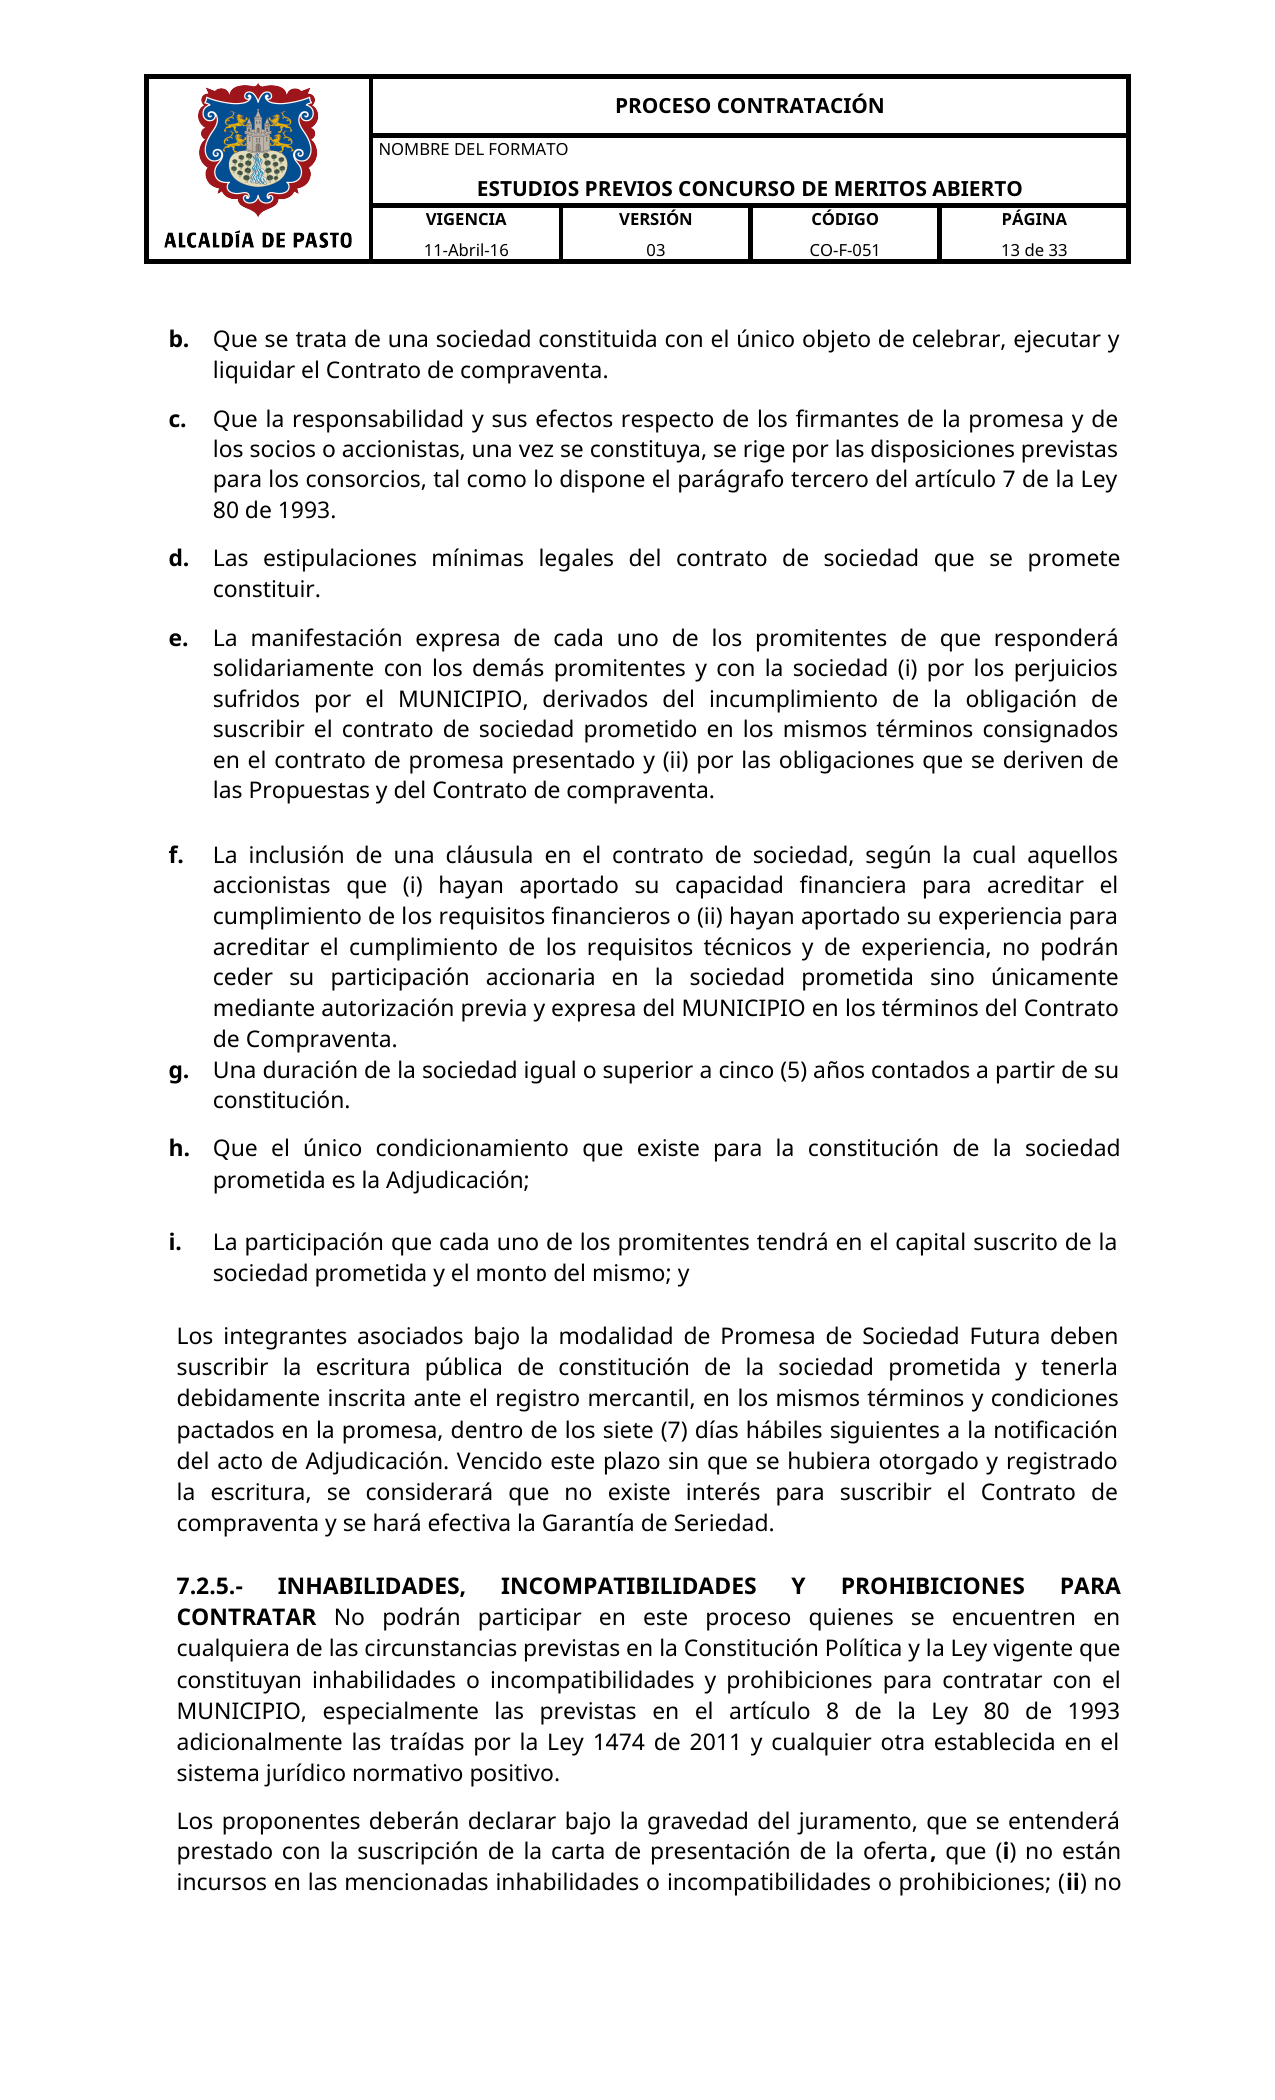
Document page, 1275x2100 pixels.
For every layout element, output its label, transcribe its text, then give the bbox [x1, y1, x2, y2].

list Que el único condicionamiento que existe para la constitución de la sociedad prometida es la Adjudicación; [168, 1132, 1121, 1195]
list La participación que cada uno de los promitentes tendrá en el capital suscrito de la sociedad prometida y el monto del mismo; y [168, 1226, 1119, 1289]
list Que la responsabilidad y sus efectos respecto de los firmantes de la promesa y de los socios o accionistas, una vez se constituya, se rige por las disposiciones previstas para los consorcios, tal como lo dispone el parágrafo tercero del artículo 7 de la Ley 80 de 1993. [168, 403, 1119, 525]
list Que se trata de una sociedad constituida con el único objeto de celebrar, ejecutar y liquidar el Contrato de compraventa. [168, 323, 1121, 385]
picture [164, 82, 352, 248]
list La inclusión de una cláusula en el contrato de sociedad, según la cual aquellos accionistas que (i) hayan aportado su capacidad financiera para acreditar el cumplimiento de los requisitos financieros o (ii) hayan aportado su experiencia para acreditar el cumplimiento de los requisitos técnicos y de experiencia, no podrán ceder su participación accionaria en la sociedad prometida sino únicamente mediante autorización previa y expresa del MUNICIPIO en los términos del Contrato de Compraventa. [168, 839, 1119, 1054]
list Una duración de la sociedad igual o superior a cinco (5) años contados a partir de su constitución. [168, 1054, 1121, 1116]
text 7.2.5.- INHABILIDADES, INCOMPATIBILIDADES Y PROHIBICIONES PARA CONTRATAR No podrán participar en este proceso quienes se encuentren en cualquiera de las circunstancias previstas en la Constitución Política y la Ley vigente que constituyan inhabilidades o incompatibilidades y prohibiciones para contratar con el MUNICIPIO, especialmente las previstas en el artículo 8 de la Ley 80 de 1993 adicionalmente las traídas por la Ley 1474 de 2011 y cualquier otra establecida en el sistema jurídico normativo positivo. [176, 1570, 1121, 1789]
list La manifestación expresa de cada uno de los promitentes de que responderá solidariamente con los demás promitentes y con la sociedad (i) por los perjuicios sufridos por el MUNICIPIO, derivados del incumplimiento de la obligación de suscribir el contrato de sociedad prometido en los mismos términos consignados en el contrato de promesa presentado y (ii) por las obligaciones que se deriven de las Propuestas y del Contrato de compraventa. [168, 622, 1119, 806]
list Las estipulaciones mínimas legales del contrato de sociedad que se promete constituir. [168, 542, 1121, 604]
text Los integrantes asociados bajo la modalidad de Promesa de Sociedad Futura deben suscribir la escritura pública de constitución de la sociedad prometida y tenerla debidamente inscrita ante el registro mercantil, en los mismos términos y condiciones pactados en la promesa, dentro de los siete (7) días hábiles siguientes a la notificación del acto de Adjudicación. Vencido este plazo sin que se hubiera otorgado y registrado la escritura, se considerará que no existe interés para suscribir el Contrato de compraventa y se hará efectiva la Garantía de Seriedad. [176, 1320, 1119, 1539]
